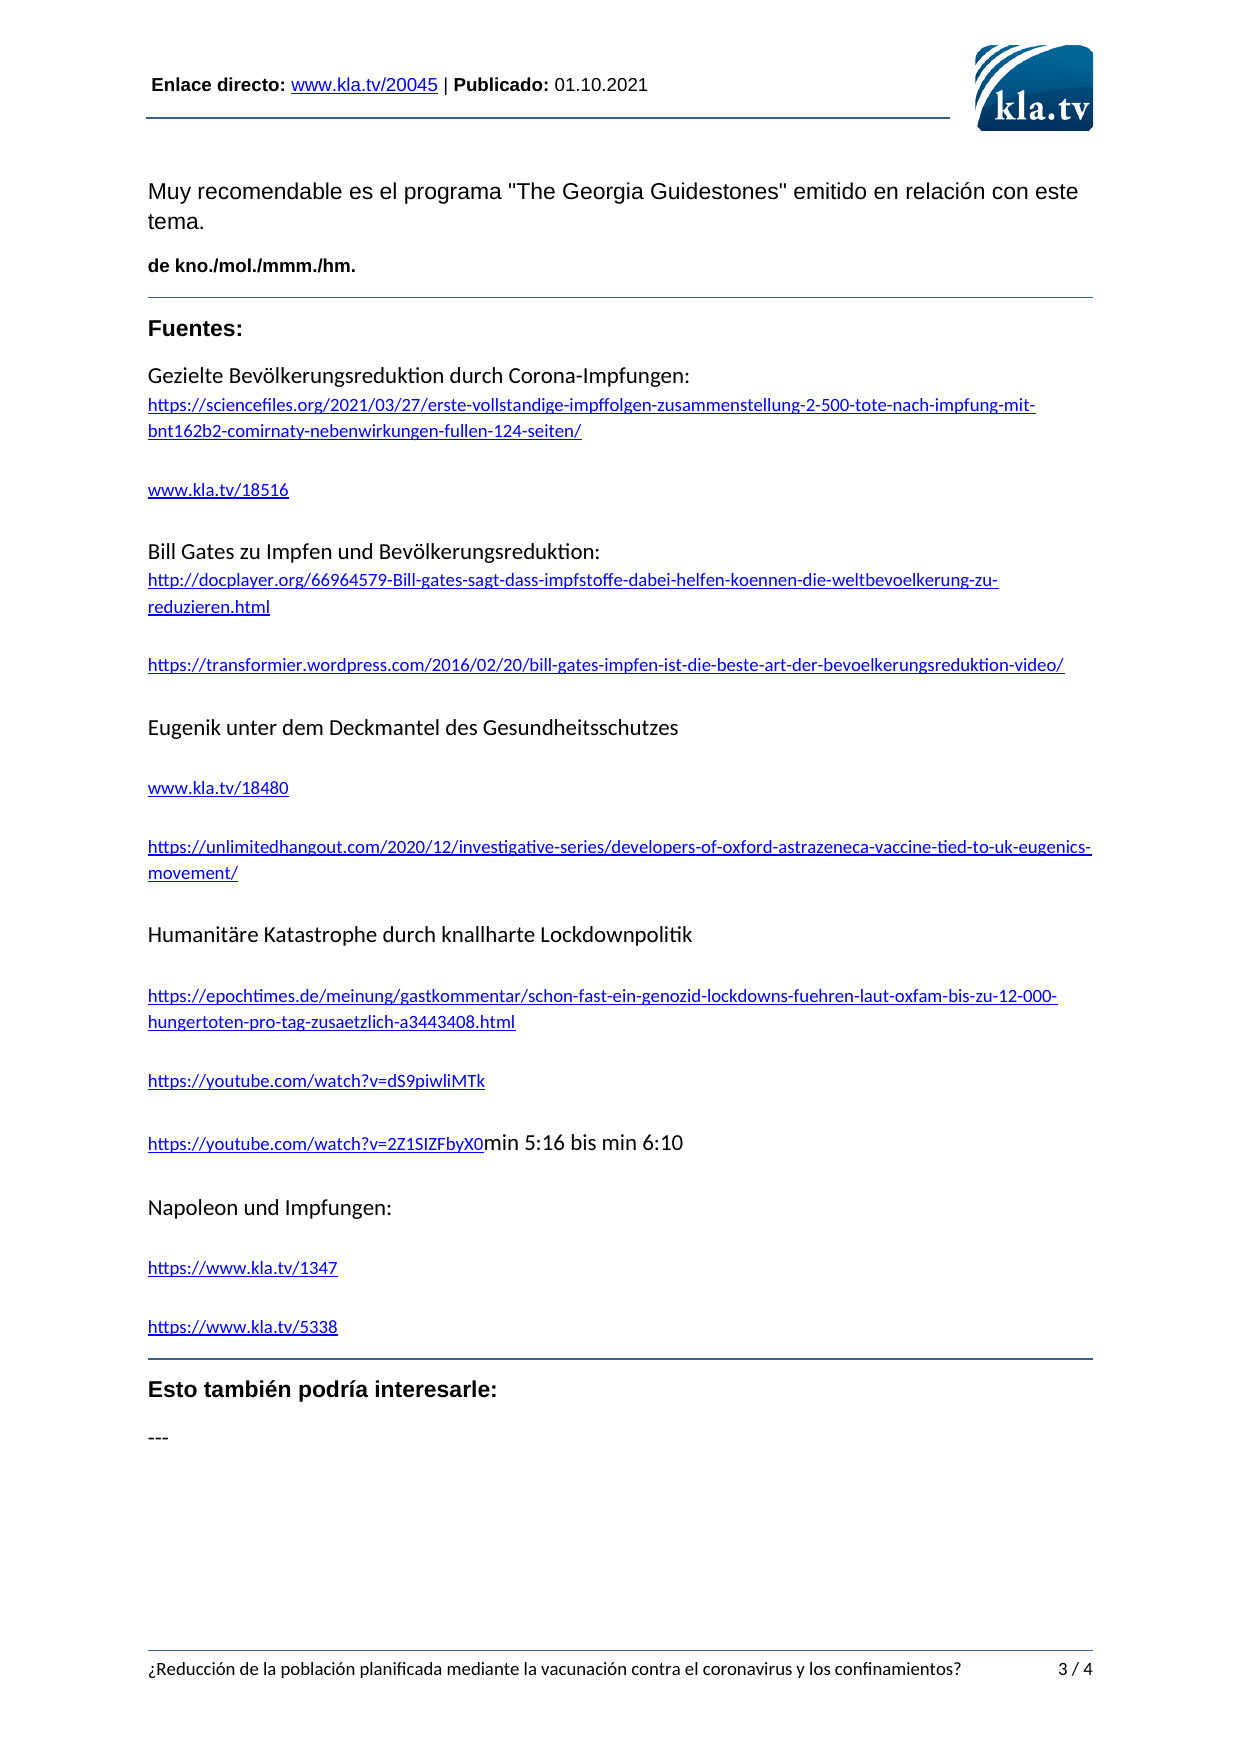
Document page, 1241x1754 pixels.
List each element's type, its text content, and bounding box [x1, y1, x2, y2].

text de kno./mol./mmm./hm. [148, 255, 1093, 276]
text Gezielte Bevölkerungsreduktion durch Corona-Impfungen: https://sciencefiles.org/2021/03/27/erste-vollstandige-impffolgen-zusammenstellung-2-500-tote-nach-impfung-mit-bnt162b2-comirnaty-nebenwirkungen-fullen-124-seiten/ www.kla.tv/18516 Bill Gates zu Impfen und Bevölkerungsreduktion: http://docplayer.org/66964579-Bill-gates-sagt-dass-impfstoffe-dabei-helfen-koennen-die-weltbevoelkerung-zu-reduzieren.html https://transformier.wordpress.com/2016/02/20/bill-gates-impfen-ist-die-beste-art-der-bevoelkerungsreduktion-video/ Eugenik unter dem Deckmantel des Gesundheitsschutzes www.kla.tv/18480 https://unlimitedhangout.com/2020/12/investigative-series/developers-of-oxford-astrazeneca-vaccine-tied-to-uk-eugenics-movement/ Humanitäre Katastrophe durch knallharte Lockdownpolitik https://epochtimes.de/meinung/gastkommentar/schon-fast-ein-genozid-lockdowns-fuehren-laut-oxfam-bis-zu-12-000-hungertoten-pro-tag-zusaetzlich-a3443408.html https://youtube.com/watch?v=dS9piwliMTk https://youtube.com/watch?v=2Z1SIZFbyX0min 5:16 bis min 6:10 Napoleon und Impfungen: https://www.kla.tv/1347 https://www.kla.tv/5338 [148, 361, 1093, 1338]
text Fuentes: [148, 298, 1093, 341]
text Esto también podría interesarle: [148, 1360, 1093, 1402]
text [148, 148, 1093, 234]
text --- [148, 1423, 1093, 1451]
